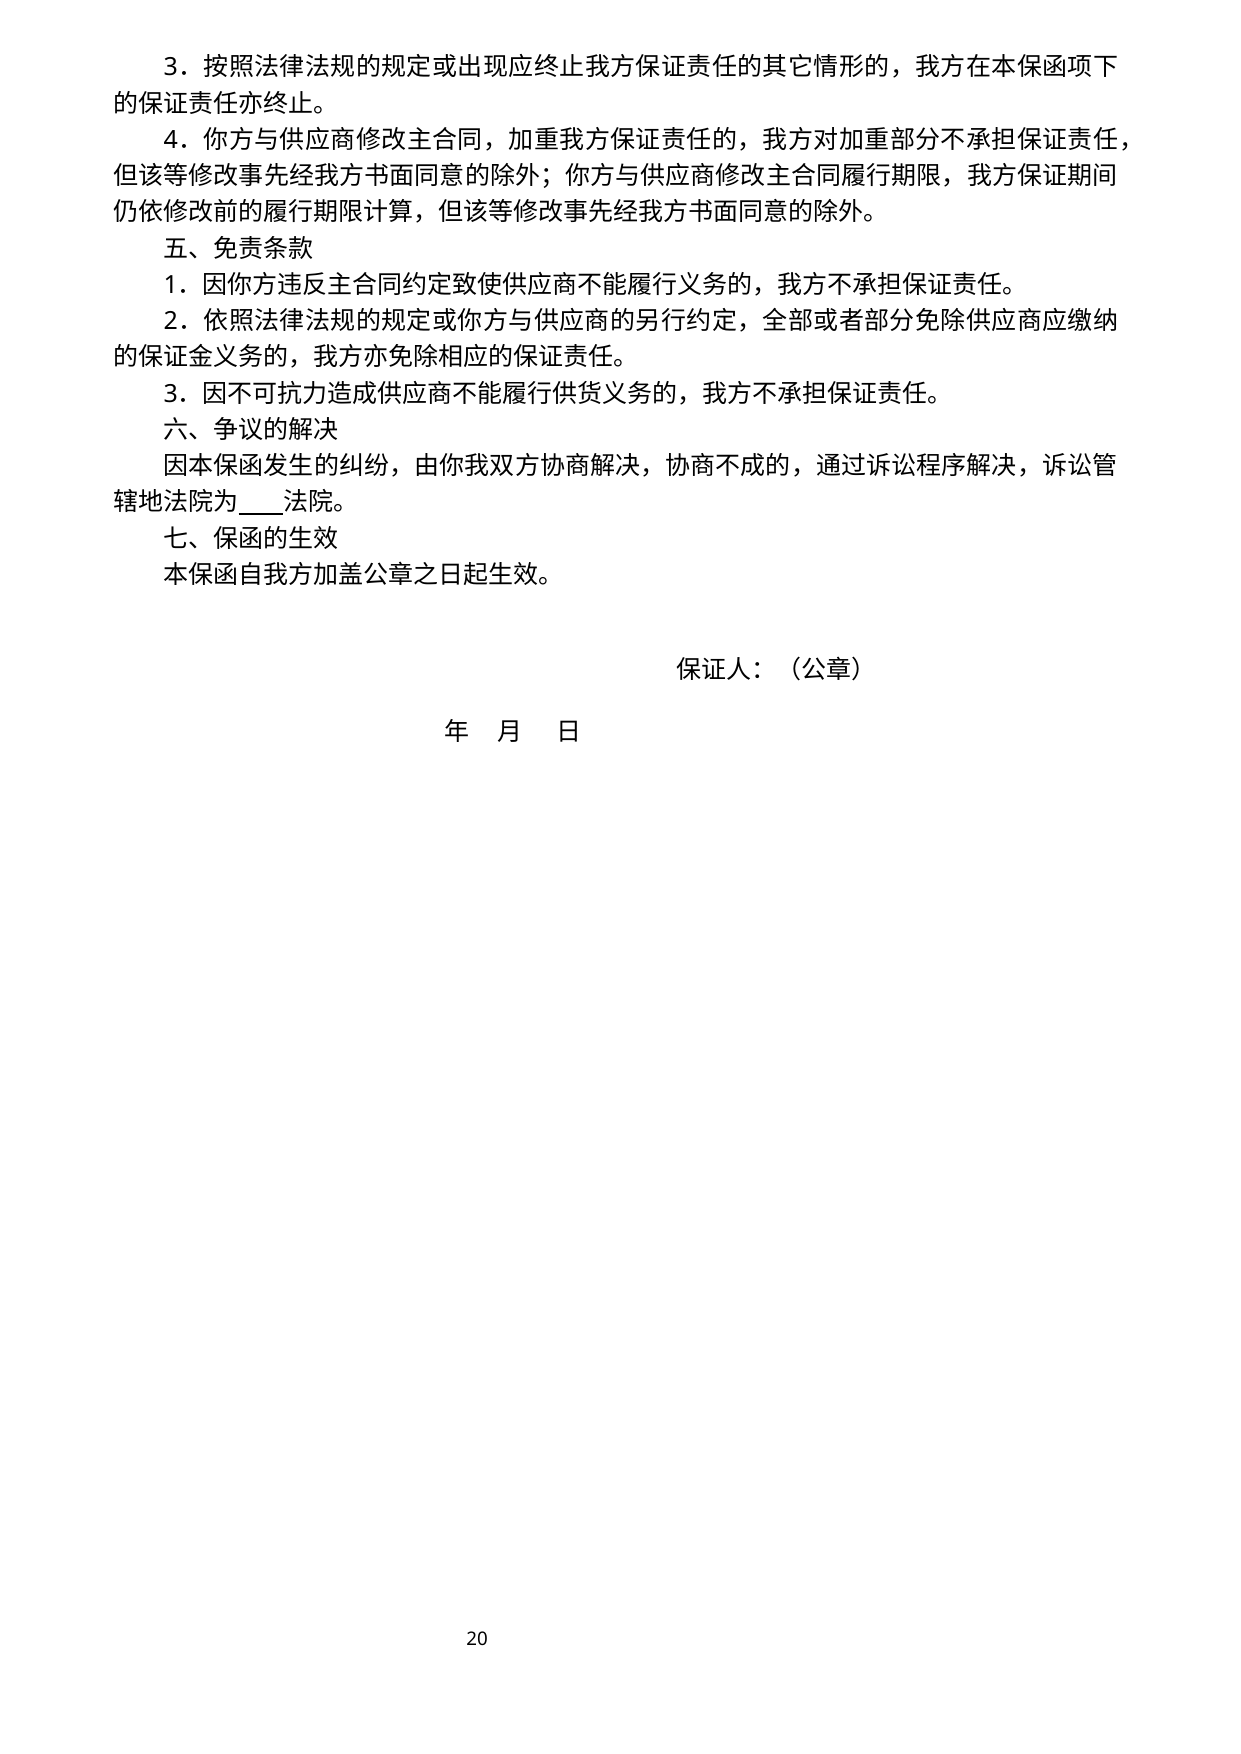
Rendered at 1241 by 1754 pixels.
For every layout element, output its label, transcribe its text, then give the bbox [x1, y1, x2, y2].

text 3．按照法律法规的规定或出现应终止我方保证责任的其它情形的，我方在本保函项下的保证责任亦终止。 [113, 47, 1119, 119]
text 五、免责条款 [113, 228, 1119, 264]
text 年 月 日 [113, 711, 1119, 747]
text 七、保函的生效 [113, 518, 1119, 554]
text 本保函自我方加盖公章之日起生效。 [113, 554, 1119, 591]
text 因本保函发生的纠纷，由你我双方协商解决，协商不成的，通过诉讼程序解决，诉讼管辖地法院为 法院。 [113, 446, 1119, 518]
text 2．依照法律法规的规定或你方与供应商的另行约定，全部或者部分免除供应商应缴纳的保证金义务的，我方亦免除相应的保证责任。 [113, 301, 1119, 373]
text 3．因不可抗力造成供应商不能履行供货义务的，我方不承担保证责任。 [113, 373, 1119, 409]
text 4．你方与供应商修改主合同，加重我方保证责任的，我方对加重部分不承担保证责任，但该等修改事先经我方书面同意的除外；你方与供应商修改主合同履行期限，我方保证期间仍依修改前的履行期限计算，但该等修改事先经我方书面同意的除外。 [113, 119, 1119, 228]
text 保证人：（公章） [113, 650, 1119, 686]
text 1．因你方违反主合同约定致使供应商不能履行义务的，我方不承担保证责任。 [113, 264, 1119, 301]
text 六、争议的解决 [113, 409, 1119, 446]
